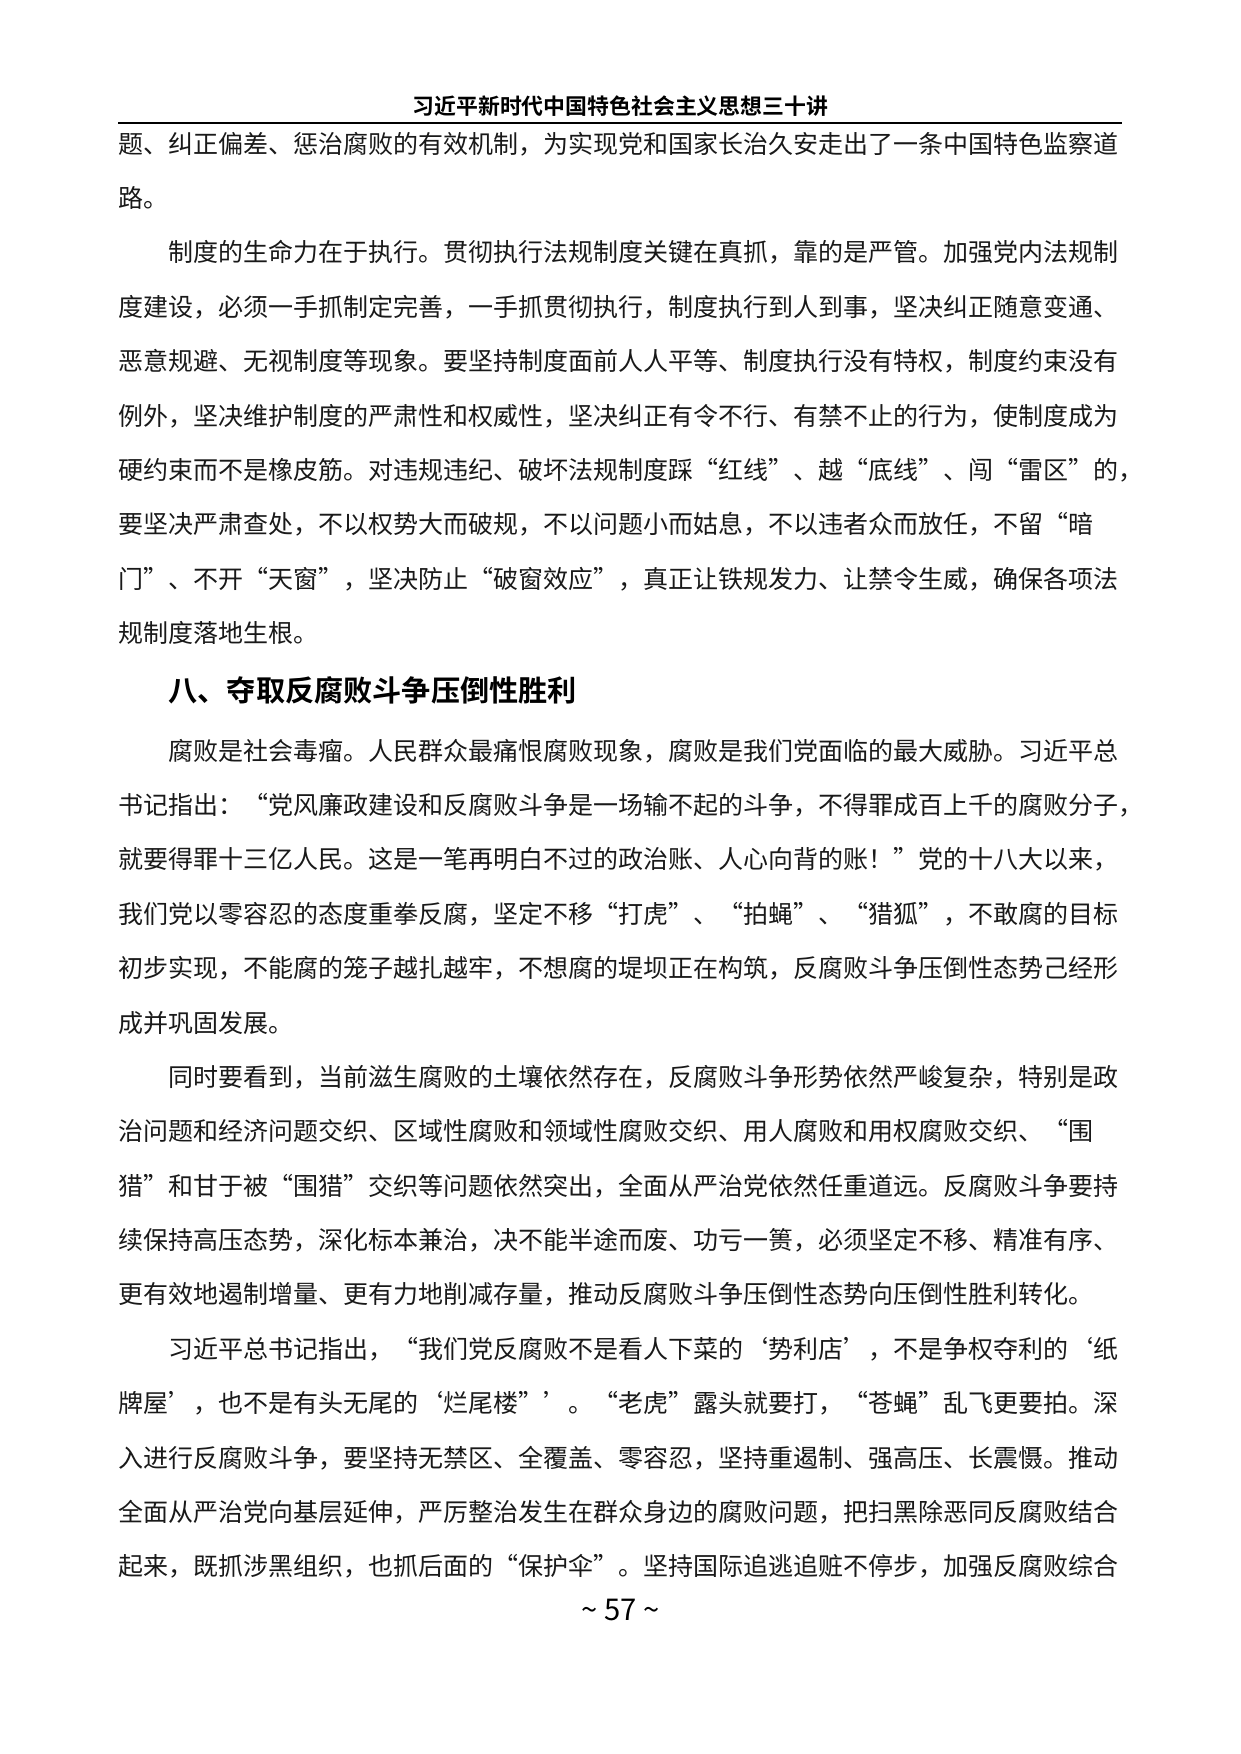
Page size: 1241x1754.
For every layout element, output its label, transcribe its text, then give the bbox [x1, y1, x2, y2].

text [118, 124, 1122, 215]
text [118, 1329, 1122, 1583]
text 八、夺取反腐败斗争压倒性胜利 [118, 668, 1122, 710]
text 腐败是社会毒瘤。人民群众最痛恨腐败现象，腐败是我们党面临的最大威胁。习近平总书记指出：“党风廉政建设和反腐败斗争是一场输不起的斗争，不得罪成百上千的腐败分子，就要得罪十三亿人民。这是一笔再明白不过的政治账、人心向背的账！”党的十八大以来，我们党以零容忍的态度重拳反腐，坚定不移“打虎”、“拍蝇”、“猎狐”，不敢腐的目标初步实现，不能腐的笼子越扎越牢，不想腐的堤坝正在构筑，反腐败斗争压倒性态势己经形成并巩固发展。 [118, 731, 1122, 1039]
text 同时要看到，当前滋生腐败的土壤依然存在，反腐败斗争形势依然严峻复杂，特别是政治问题和经济问题交织、区域性腐败和领域性腐败交织、用人腐败和用权腐败交织、“围猎”和甘于被“围猎”交织等问题依然突出，全面从严治党依然任重道远。反腐败斗争要持续保持高压态势，深化标本兼治，决不能半途而废、功亏一篑，必须坚定不移、精准有序、更有效地遏制增量、更有力地削减存量，推动反腐败斗争压倒性态势向压倒性胜利转化。 [118, 1057, 1122, 1311]
text 制度的生命力在于执行。贯彻执行法规制度关键在真抓，靠的是严管。加强党内法规制度建设，必须一手抓制定完善，一手抓贯彻执行，制度执行到人到事，坚决纠正随意变通、恶意规避、无视制度等现象。要坚持制度面前人人平等、制度执行没有特权，制度约束没有例外，坚决维护制度的严肃性和权威性，坚决纠正有令不行、有禁不止的行为，使制度成为硬约束而不是橡皮筋。对违规违纪、破坏法规制度踩“红线”、越“底线”、闯“雷区”的，要坚决严肃查处，不以权势大而破规，不以问题小而姑息，不以违者众而放任，不留“暗门”、不开“天窗”，坚决防止“破窗效应”，真正让铁规发力、让禁令生威，确保各项法规制度落地生根。 [118, 233, 1122, 650]
